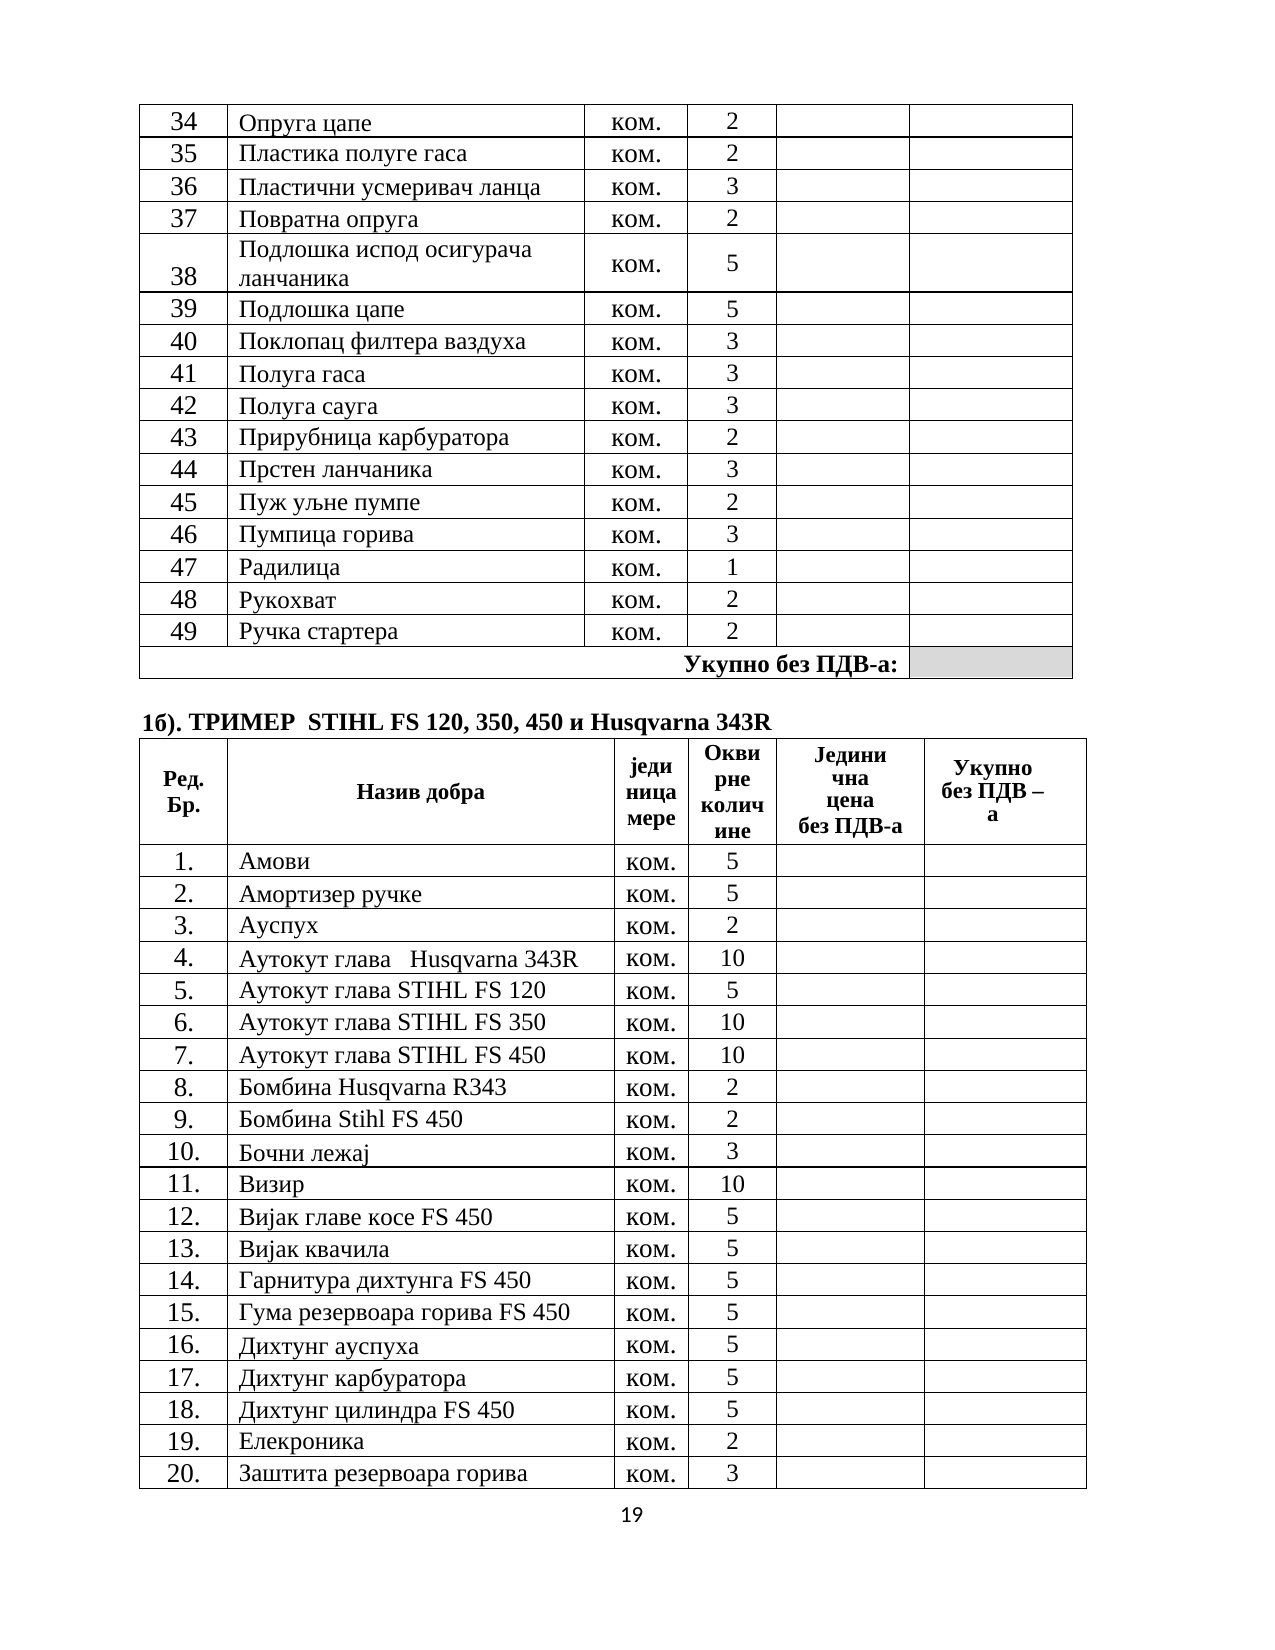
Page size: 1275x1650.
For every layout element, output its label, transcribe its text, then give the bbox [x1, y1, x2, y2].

table_cell 39 [140, 293, 227, 324]
table_cell Бомбина Stihl FS 450 [228, 1103, 614, 1134]
table_cell [777, 293, 909, 324]
table_cell [777, 845, 924, 876]
table_cell ком. [615, 1393, 688, 1424]
table_cell 13. [140, 1232, 227, 1263]
table_cell 2 [689, 909, 776, 941]
table_cell [777, 1361, 924, 1392]
table_cell ком. [615, 1264, 688, 1295]
table_cell Аутокут глава Husqvarna 343R [228, 942, 614, 973]
table_cell ком. [585, 615, 687, 646]
table_cell ком. [615, 1135, 688, 1166]
table_cell ком. [615, 1200, 688, 1231]
table_cell Бомбина Husqvarna R343 [228, 1071, 614, 1102]
table_cell ком. [585, 202, 687, 233]
table_cell 38 [140, 234, 227, 291]
table_cell Aутокут глава STIHL FS 350 [228, 1006, 614, 1038]
table_cell [910, 551, 1072, 582]
table_cell [925, 909, 1086, 941]
table_cell Амови [228, 845, 614, 876]
table_cell [777, 551, 909, 582]
table_cell Поклопац филтера ваздуха [228, 325, 584, 356]
table_cell Вијак главе косе FS 450 [228, 1200, 614, 1231]
table_cell ком. [585, 138, 687, 168]
table_cell [777, 974, 924, 1005]
table_cell [910, 105, 1072, 136]
table_cell ком. [615, 1168, 688, 1199]
table_cell [925, 1393, 1086, 1424]
table_cell ком. [585, 357, 687, 388]
table_cell ком. [585, 325, 687, 356]
table_cell ком. [585, 293, 687, 324]
table_cell 3 [688, 325, 776, 356]
table_cell ком. [615, 1006, 688, 1038]
table_cell [777, 1296, 924, 1327]
table_cell [777, 325, 909, 356]
table_cell ком. [585, 234, 687, 291]
table_cell Укупно без ПДВ-а: [140, 647, 909, 677]
table_cell [777, 454, 909, 484]
table_cell 1 [688, 551, 776, 582]
table_cell [925, 877, 1086, 908]
table_cell [925, 1329, 1086, 1359]
table_cell [910, 170, 1072, 201]
table_cell ком. [615, 1457, 688, 1488]
table_cell 10 [689, 942, 776, 973]
table_cell 2 [688, 615, 776, 646]
table_cell 2. [140, 877, 227, 908]
table_cell 5 [689, 845, 776, 876]
table_cell [777, 615, 909, 646]
table_cell [777, 1200, 924, 1231]
table_cell [925, 1200, 1086, 1231]
table_cell Дихтунг ауспуха [228, 1329, 614, 1359]
table_cell 36 [140, 170, 227, 201]
table_cell 42 [140, 389, 227, 420]
table_cell Бочни лежај [228, 1135, 614, 1166]
table_header Назив добра [228, 739, 614, 844]
table_cell [777, 234, 909, 291]
table_cell 3 [689, 1457, 776, 1488]
table_cell ком. [615, 1039, 688, 1070]
table_cell Опруга цапе [228, 105, 584, 136]
table_cell 5. [140, 974, 227, 1005]
table_cell [777, 389, 909, 420]
table_cell 10 [689, 1039, 776, 1070]
table_cell 3 [689, 1135, 776, 1166]
table_cell 3 [688, 519, 776, 549]
table_cell 14. [140, 1264, 227, 1295]
table_cell [777, 1264, 924, 1295]
table_cell ком. [585, 551, 687, 582]
table_cell 3 [688, 389, 776, 420]
table_cell [910, 647, 1072, 677]
table_cell Дихтунг карбуратора [228, 1361, 614, 1392]
table_cell ком. [585, 519, 687, 549]
table_cell Вијак квачила [228, 1232, 614, 1263]
table_cell ком. [615, 909, 688, 941]
table_cell 2 [688, 583, 776, 614]
table_cell ком. [585, 105, 687, 136]
table_cell Визир [228, 1168, 614, 1199]
table_cell ком. [615, 1425, 688, 1456]
table_cell ком. [585, 454, 687, 484]
table_cell 34 [140, 105, 227, 136]
table_cell [777, 357, 909, 388]
table_cell [777, 1135, 924, 1166]
table_cell Aутокут глава STIHL FS 450 [228, 1039, 614, 1070]
table_cell Повратна опруга [228, 202, 584, 233]
table_cell [925, 974, 1086, 1005]
table_cell 5 [689, 1200, 776, 1231]
table_cell [777, 202, 909, 233]
table_cell 2 [688, 138, 776, 168]
table_cell 7. [140, 1039, 227, 1070]
table_cell Прирубница карбуратора [228, 421, 584, 452]
table_cell ком. [585, 583, 687, 614]
table_cell 5 [688, 234, 776, 291]
table_cell [910, 389, 1072, 420]
table_cell Подлошка цапе [228, 293, 584, 324]
table_cell Дихтунг цилиндра FS 450 [228, 1393, 614, 1424]
table_cell ком. [615, 1329, 688, 1359]
table_cell [925, 942, 1086, 973]
table_cell 2 [688, 202, 776, 233]
table_cell 44 [140, 454, 227, 484]
table_cell ком. [585, 421, 687, 452]
table_cell [925, 1039, 1086, 1070]
table_cell [925, 1264, 1086, 1295]
table_cell 8. [140, 1071, 227, 1102]
table_cell 12. [140, 1200, 227, 1231]
table_cell [910, 583, 1072, 614]
table_cell Ручка стартера [228, 615, 584, 646]
table_cell Амортизер ручке [228, 877, 614, 908]
table_cell 9. [140, 1103, 227, 1134]
text 1б). ТРИМЕР STIHL FS 120, 350, 450 и Husqvarna 343R [142, 707, 1102, 737]
table_cell ком. [615, 877, 688, 908]
table_cell 6. [140, 1006, 227, 1038]
table_cell [910, 138, 1072, 168]
table_cell 1. [140, 845, 227, 876]
table_cell 16. [140, 1329, 227, 1359]
table_cell ком. [615, 1361, 688, 1392]
table_cell Aутокут глава STIHL FS 120 [228, 974, 614, 1005]
table_cell Радилица [228, 551, 584, 582]
table_cell 47 [140, 551, 227, 582]
table_cell Подлошка испод осигурача ланчаника [228, 234, 584, 291]
table_cell Пластични усмеривач ланца [228, 170, 584, 201]
table_cell ком. [615, 942, 688, 973]
table_cell [910, 421, 1072, 452]
table_cell 10 [689, 1168, 776, 1199]
table_cell 17. [140, 1361, 227, 1392]
table_cell 40 [140, 325, 227, 356]
table_cell Гарнитура дихтунга FS 450 [228, 1264, 614, 1295]
table_cell 5 [689, 1296, 776, 1327]
table_cell [910, 357, 1072, 388]
table_cell [777, 1103, 924, 1134]
table_cell Пумпица горива [228, 519, 584, 549]
table_cell 3 [688, 170, 776, 201]
table_cell [777, 877, 924, 908]
table_cell ком. [615, 845, 688, 876]
table_cell Ауспух [228, 909, 614, 941]
table_cell 37 [140, 202, 227, 233]
table_cell [910, 486, 1072, 517]
table_cell ком. [615, 1071, 688, 1102]
table_cell 5 [689, 1264, 776, 1295]
table_cell [777, 105, 909, 136]
table_cell 5 [689, 974, 776, 1005]
table_cell [777, 942, 924, 973]
table_cell 41 [140, 357, 227, 388]
table_header јединица мере [615, 739, 688, 844]
table_cell 49 [140, 615, 227, 646]
table_cell ком. [585, 170, 687, 201]
table_cell [925, 1006, 1086, 1038]
table_cell Пластика полуге гаса [228, 138, 584, 168]
table_cell [925, 845, 1086, 876]
table_cell 2 [689, 1103, 776, 1134]
table_cell 5 [689, 1232, 776, 1263]
table_cell [777, 486, 909, 517]
table_cell 5 [689, 1361, 776, 1392]
table_cell [777, 1393, 924, 1424]
table_header Јединична цена без ПДВ-а [777, 739, 924, 844]
table_cell [925, 1425, 1086, 1456]
table_cell [777, 909, 924, 941]
table_cell [925, 1135, 1086, 1166]
table_cell ком. [585, 389, 687, 420]
table_cell 19. [140, 1425, 227, 1456]
table_cell 48 [140, 583, 227, 614]
table_cell [777, 1168, 924, 1199]
table_cell [777, 1425, 924, 1456]
table_cell 5 [689, 1393, 776, 1424]
table_cell ком. [615, 1296, 688, 1327]
table_cell [925, 1361, 1086, 1392]
table_cell 2 [688, 105, 776, 136]
table_cell 46 [140, 519, 227, 549]
table_cell ком. [585, 486, 687, 517]
table_cell Пуж уљне пумпе [228, 486, 584, 517]
table_cell Полуга гаса [228, 357, 584, 388]
table_cell [925, 1457, 1086, 1488]
table_cell 5 [689, 877, 776, 908]
table_cell 3. [140, 909, 227, 941]
table_header Ред. Бр. [140, 739, 227, 844]
table_cell 5 [688, 293, 776, 324]
table_cell [777, 421, 909, 452]
table_cell 10. [140, 1135, 227, 1166]
table_header Укупно без ПДВ –а [925, 739, 1086, 844]
table_cell 11. [140, 1168, 227, 1199]
table_cell [910, 454, 1072, 484]
table_cell [777, 519, 909, 549]
table_cell [777, 1457, 924, 1488]
table_cell 10 [689, 1006, 776, 1038]
table_cell 2 [688, 421, 776, 452]
table_cell 15. [140, 1296, 227, 1327]
table_cell 18. [140, 1393, 227, 1424]
table_cell Полуга сауга [228, 389, 584, 420]
table_cell [777, 1071, 924, 1102]
table_cell Гума резервоара горива FS 450 [228, 1296, 614, 1327]
table_cell 4. [140, 942, 227, 973]
table_cell [925, 1103, 1086, 1134]
table_cell 45 [140, 486, 227, 517]
table_cell 5 [689, 1329, 776, 1359]
table_cell Прстен ланчаника [228, 454, 584, 484]
table_cell [925, 1232, 1086, 1263]
table_cell ком. [615, 1232, 688, 1263]
table_cell [910, 293, 1072, 324]
table_cell 20. [140, 1457, 227, 1488]
table_cell 2 [689, 1071, 776, 1102]
table_cell 2 [688, 486, 776, 517]
table_cell Елекроника [228, 1425, 614, 1456]
table_cell [910, 234, 1072, 291]
table_cell 35 [140, 138, 227, 168]
table_cell [777, 170, 909, 201]
table_cell [925, 1071, 1086, 1102]
table_cell [925, 1296, 1086, 1327]
table_cell 3 [688, 357, 776, 388]
table_cell [925, 1168, 1086, 1199]
table_cell [910, 325, 1072, 356]
table_cell ком. [615, 974, 688, 1005]
table_cell ком. [615, 1103, 688, 1134]
table_cell [777, 1039, 924, 1070]
table_cell [910, 519, 1072, 549]
table_cell [910, 202, 1072, 233]
table_cell Рукохват [228, 583, 584, 614]
table_cell [910, 615, 1072, 646]
table_cell [777, 138, 909, 168]
table_cell [777, 1329, 924, 1359]
table_cell [777, 1232, 924, 1263]
table_cell 2 [689, 1425, 776, 1456]
table_cell 3 [688, 454, 776, 484]
table_cell [777, 583, 909, 614]
table_cell 43 [140, 421, 227, 452]
table_header Оквирне количине [689, 739, 776, 844]
table_cell [777, 1006, 924, 1038]
table_cell Заштита резервоара горива [228, 1457, 614, 1488]
